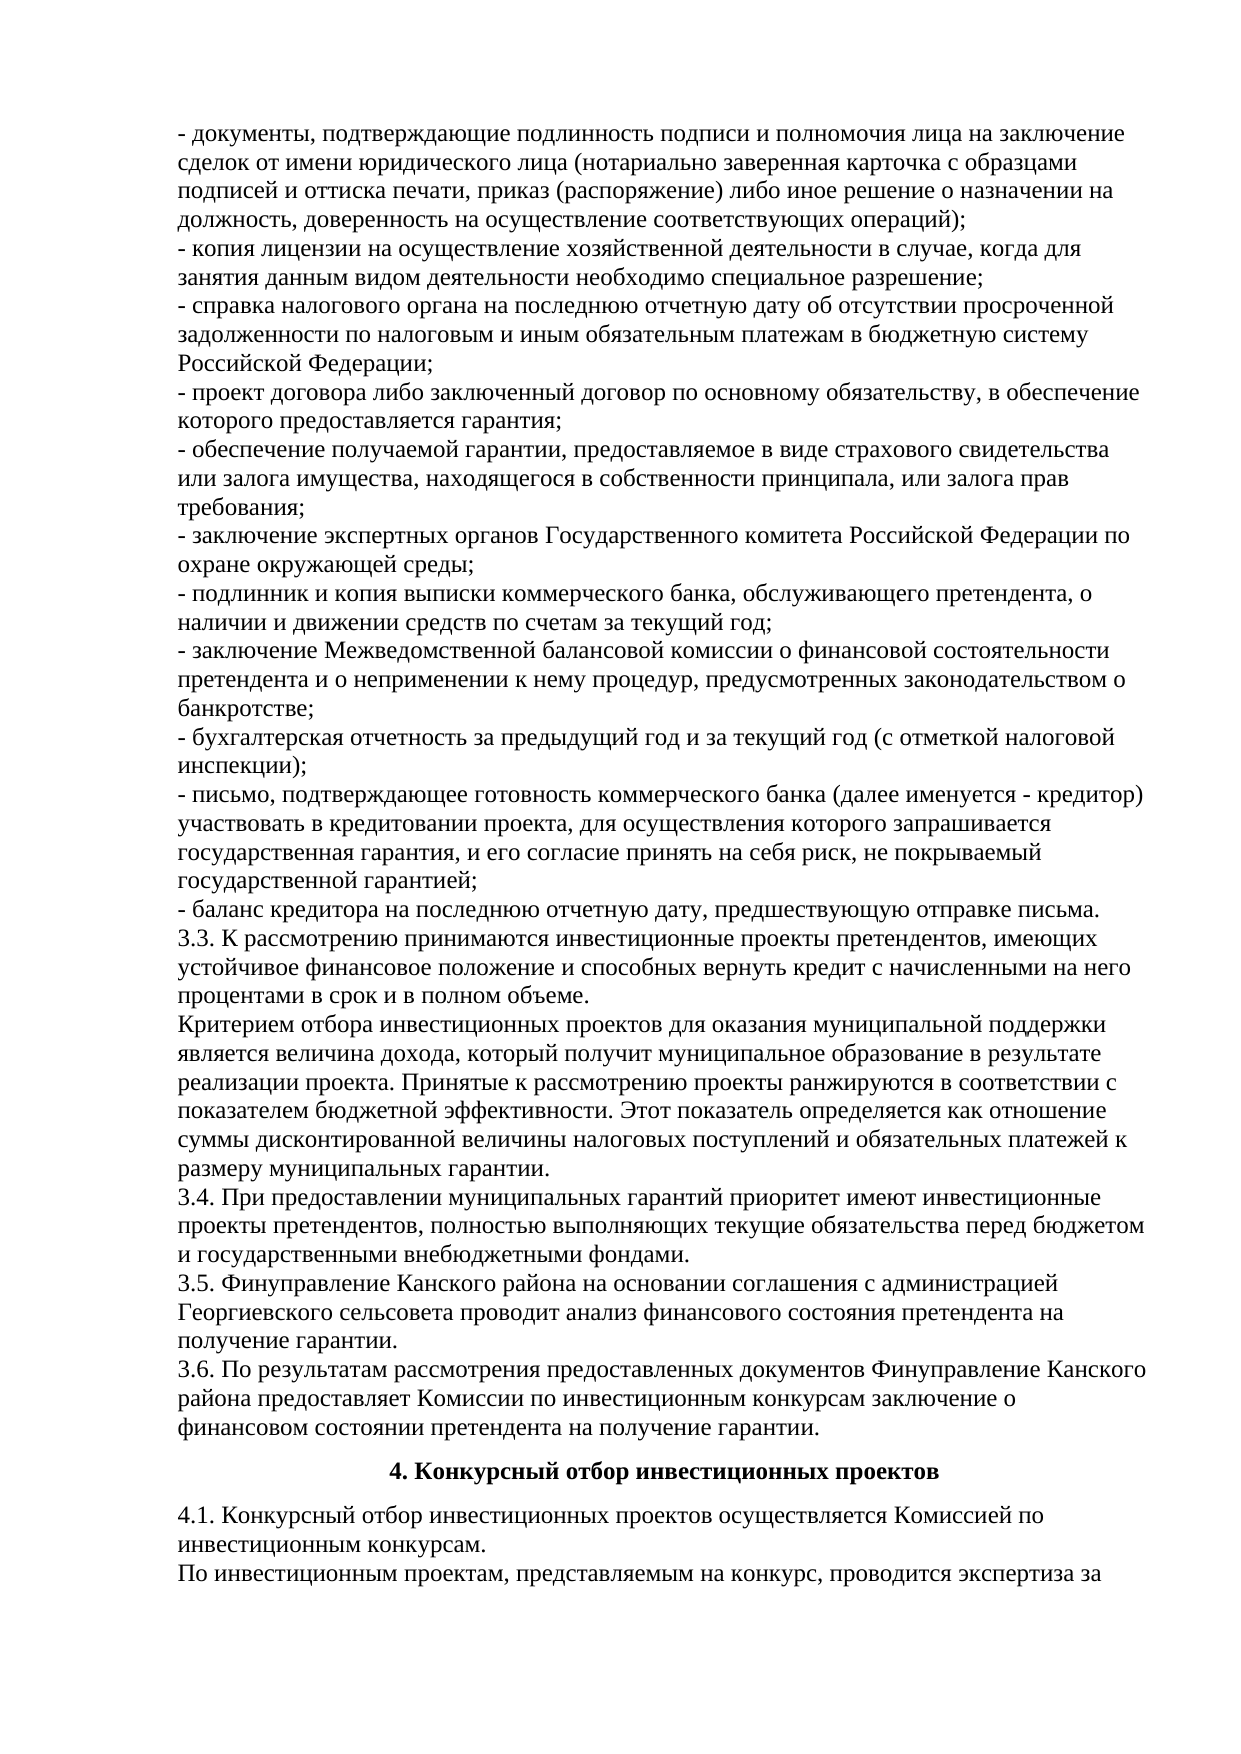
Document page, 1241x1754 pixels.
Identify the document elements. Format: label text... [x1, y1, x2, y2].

text 4. Конкурсный отбор инвестиционных проектов [177, 1456, 1152, 1485]
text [177, 118, 1152, 1441]
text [177, 1501, 1152, 1587]
